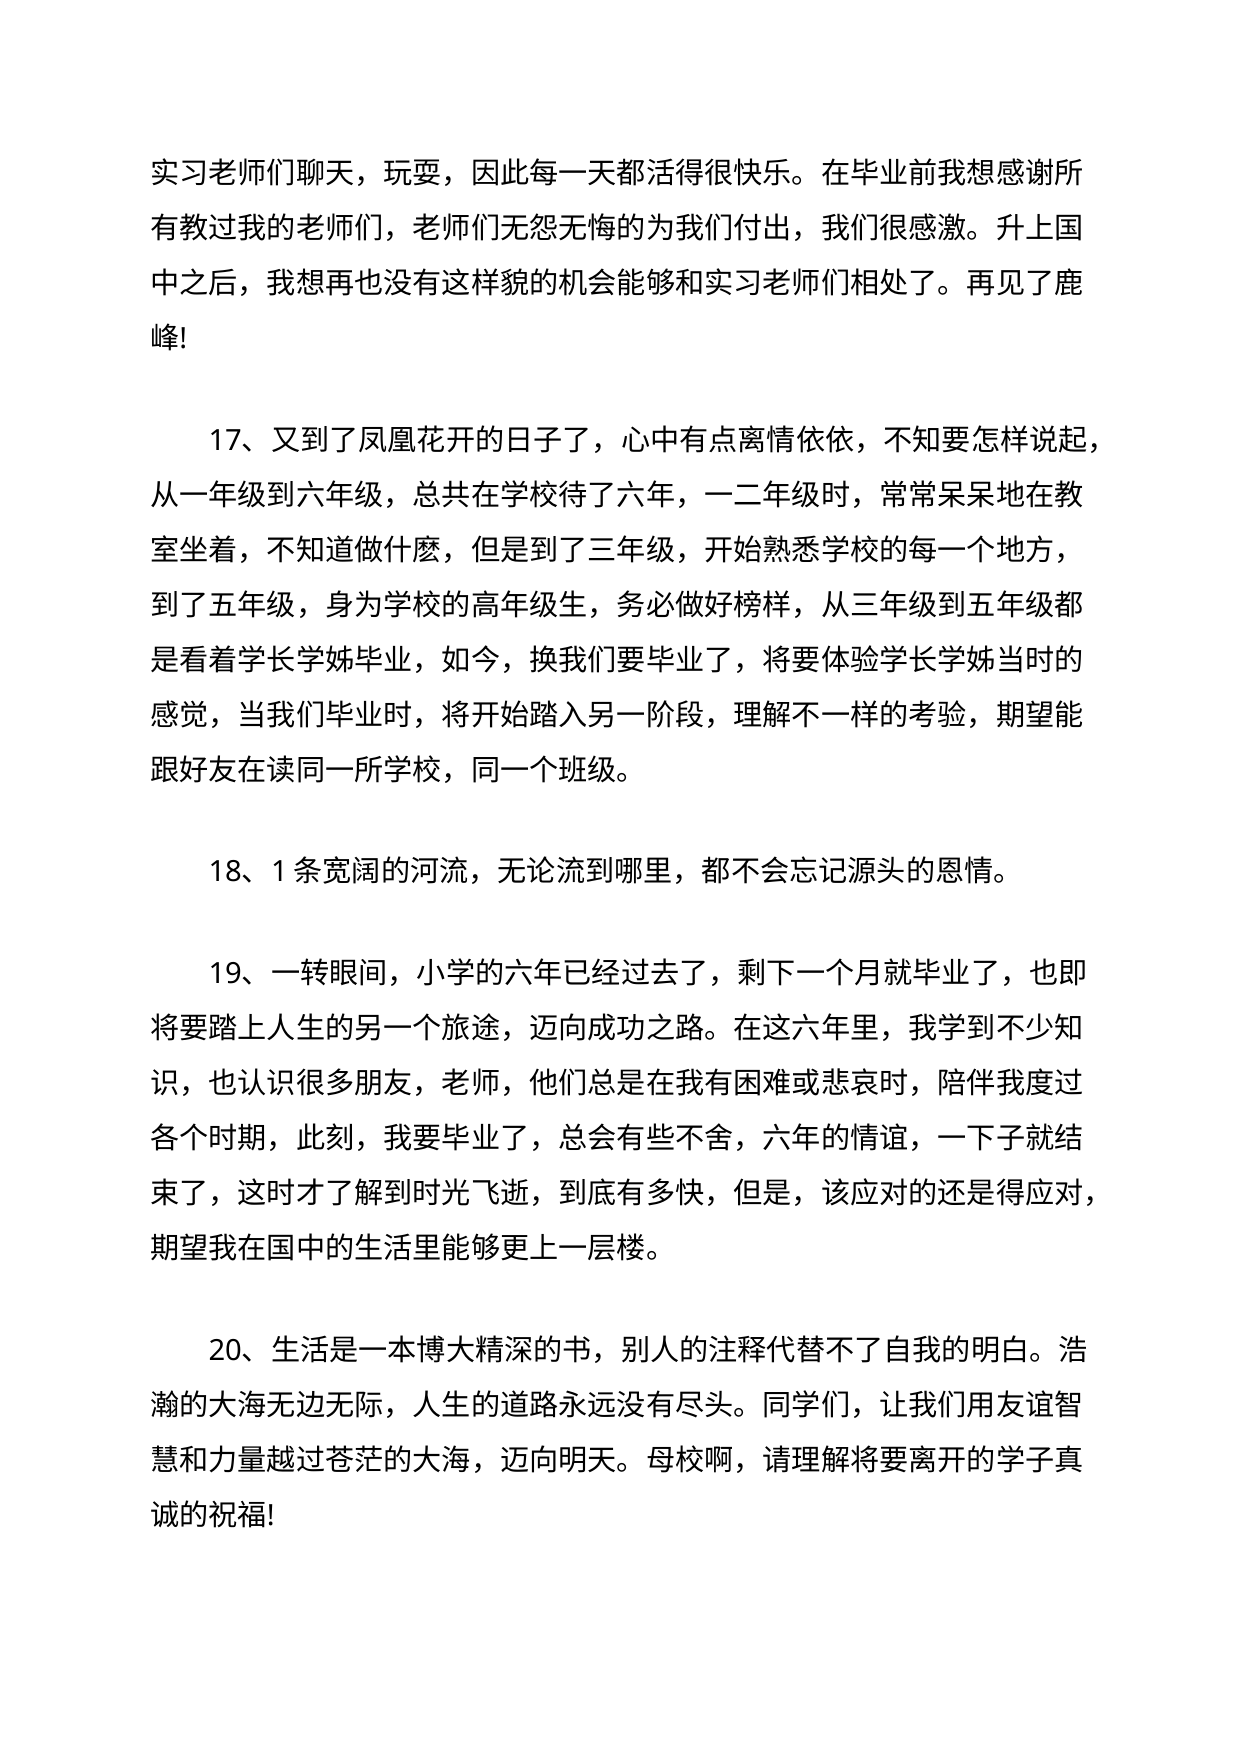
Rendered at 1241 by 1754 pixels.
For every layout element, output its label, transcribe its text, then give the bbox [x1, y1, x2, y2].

text 18、1条宽阔的河流，无论流到哪里，都不会忘记源头的恩情。 [150, 848, 1090, 890]
text 19、一转眼间，小学的六年已经过去了，剩下一个月就毕业了，也即将要踏上人生的另一个旅途，迈向成功之路。在这六年里，我学到不少知识，也认识很多朋友，老师，他们总是在我有困难或悲哀时，陪伴我度过各个时期，此刻，我要毕业了，总会有些不舍，六年的情谊，一下子就结束了，这时才了解到时光飞逝，到底有多快，但是，该应对的还是得应对，期望我在国中的生活里能够更上一层楼。 [150, 950, 1090, 1267]
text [150, 150, 1090, 357]
text 20、生活是一本博大精深的书，别人的注释代替不了自我的明白。浩瀚的大海无边无际，人生的道路永远没有尽头。同学们，让我们用友谊智慧和力量越过苍茫的大海，迈向明天。母校啊，请理解将要离开的学子真诚的祝福! [150, 1326, 1090, 1533]
text 17、又到了凤凰花开的日子了，心中有点离情依依，不知要怎样说起，从一年级到六年级，总共在学校待了六年，一二年级时，常常呆呆地在教室坐着，不知道做什麽，但是到了三年级，开始熟悉学校的每一个地方，到了五年级，身为学校的高年级生，务必做好榜样，从三年级到五年级都是看着学长学姊毕业，如今，换我们要毕业了，将要体验学长学姊当时的感觉，当我们毕业时，将开始踏入另一阶段，理解不一样的考验，期望能跟好友在读同一所学校，同一个班级。 [150, 417, 1090, 788]
